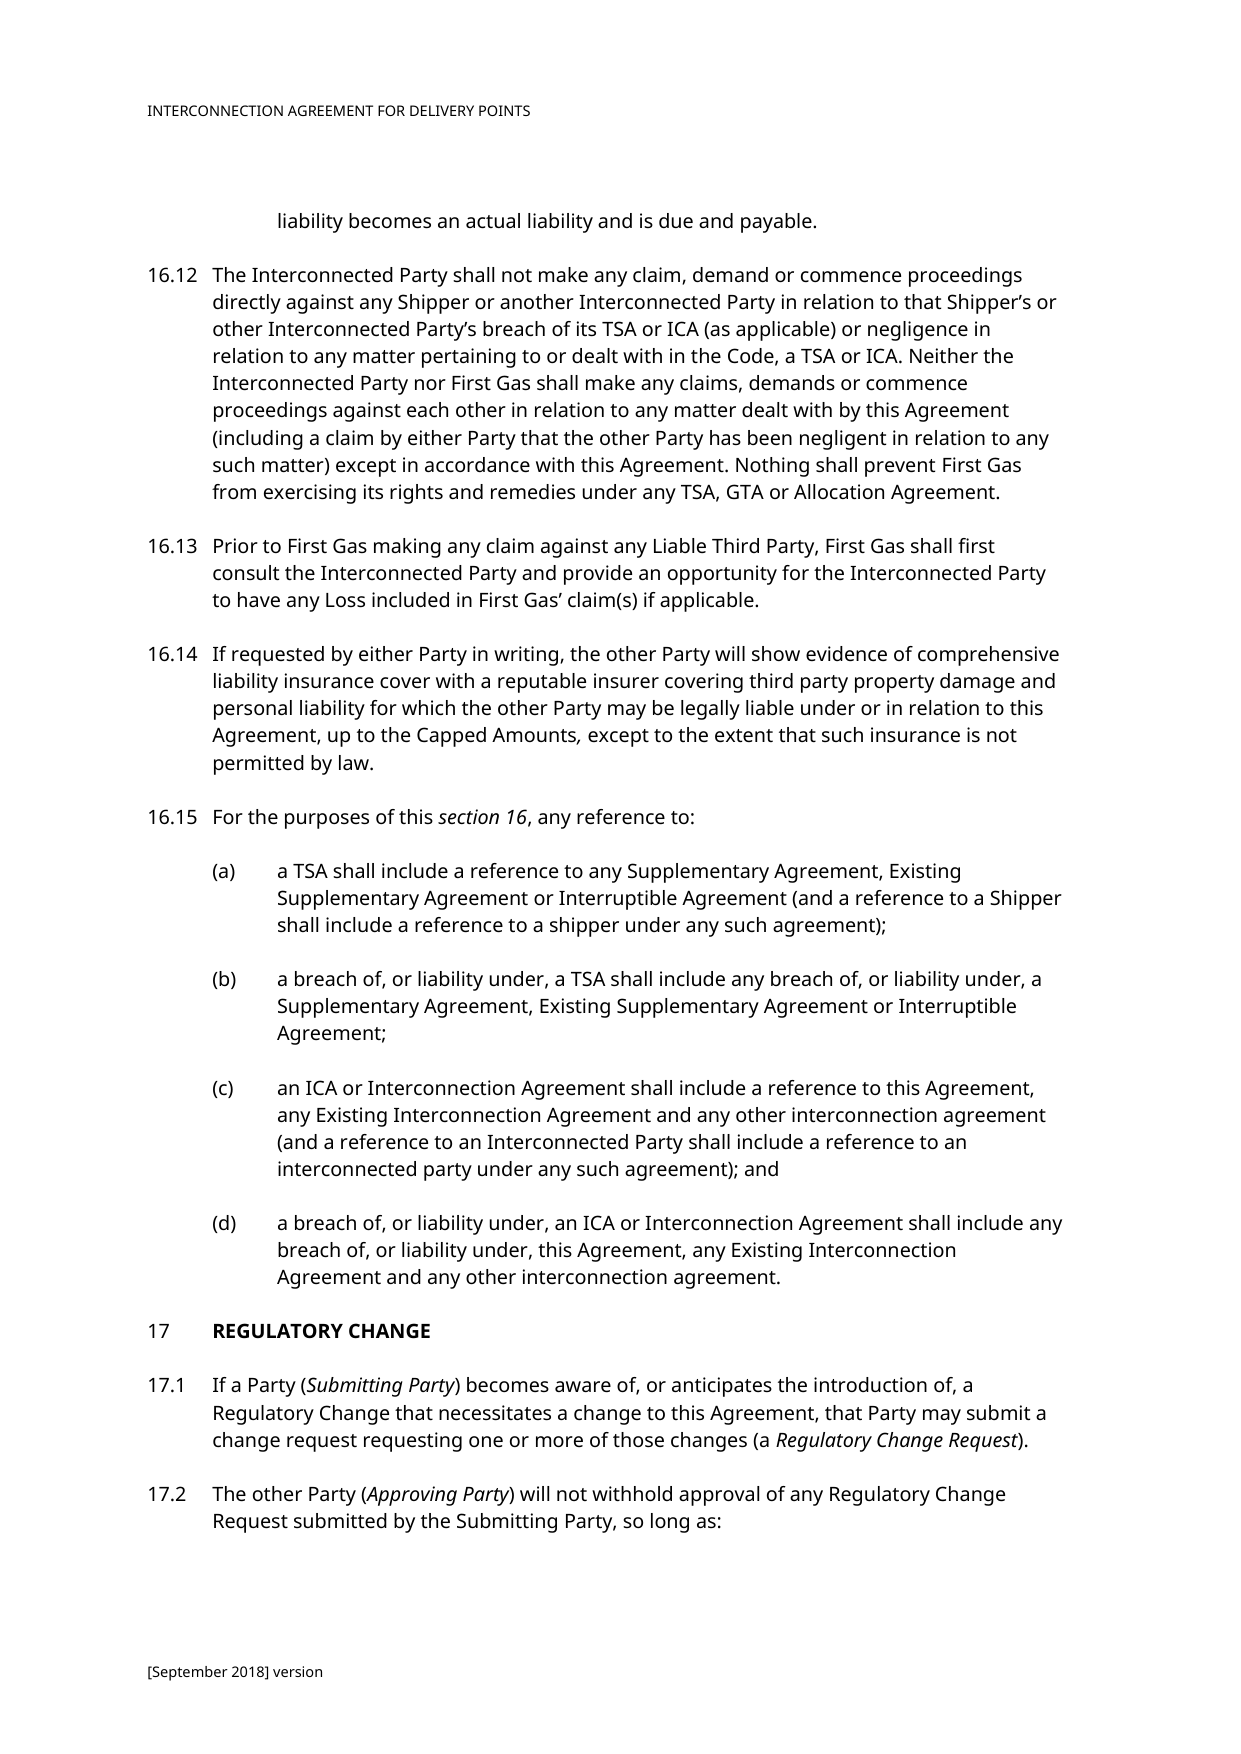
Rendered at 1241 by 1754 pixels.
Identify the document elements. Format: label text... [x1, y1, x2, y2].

list For the purposes of this section 16, any reference to: [147, 803, 1063, 830]
list a TSA shall include a reference to any Supplementary Agreement, Existing Supplementary Agreement or Interruptible Agreement (and a reference to a Shipper shall include a reference to a shipper under any such agreement); [212, 857, 1063, 938]
list Prior to First Gas making any claim against any Liable Third Party, First Gas shall first consult the Interconnected Party and provide an opportunity for the Interconnected Party to have any Loss included in First Gas’ claim(s) if applicable. [147, 532, 1063, 613]
list If a Party (Submitting Party) becomes aware of, or anticipates the introduction of, a Regulatory Change that necessitates a change to this Agreement, that Party may submit a change request requesting one or more of those changes (a Regulatory Change Request). [147, 1372, 1063, 1453]
list a breach of, or liability under, a TSA shall include any breach of, or liability under, a Supplementary Agreement, Existing Supplementary Agreement or Interruptible Agreement; [212, 965, 1063, 1047]
list a breach of, or liability under, an ICA or Interconnection Agreement shall include any breach of, or liability under, this Agreement, any Existing Interconnection Agreement and any other interconnection agreement. [212, 1209, 1063, 1290]
list an ICA or Interconnection Agreement shall include a reference to this Agreement, any Existing Interconnection Agreement and any other interconnection agreement (and a reference to an Interconnected Party shall include a reference to an interconnected party under any such agreement); and [212, 1074, 1063, 1182]
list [212, 207, 1063, 234]
list If requested by either Party in writing, the other Party will show evidence of comprehensive liability insurance cover with a reputable insurer covering third party property damage and personal liability for which the other Party may be legally liable under or in relation to this Agreement, up to the Capped Amounts, except to the extent that such insurance is not permitted by law. [147, 640, 1063, 776]
list The Interconnected Party shall not make any claim, demand or commence proceedings directly against any Shipper or another Interconnected Party in relation to that Shipper’s or other Interconnected Party’s breach of its TSA or ICA (as applicable) or negligence in relation to any matter pertaining to or dealt with in the Code, a TSA or ICA. Neither the Interconnected Party nor First Gas shall make any claims, demands or commence proceedings against each other in relation to any matter dealt with by this Agreement (including a claim by either Party that the other Party has been negligent in relation to any such matter) except in accordance with this Agreement. Nothing shall prevent First Gas from exercising its rights and remedies under any TSA, GTA or Allocation Agreement. [147, 261, 1063, 505]
subtitle regulatory change [147, 1317, 1063, 1344]
list The other Party (Approving Party) will not withhold approval of any Regulatory Change Request submitted by the Submitting Party, so long as: [147, 1480, 1063, 1534]
